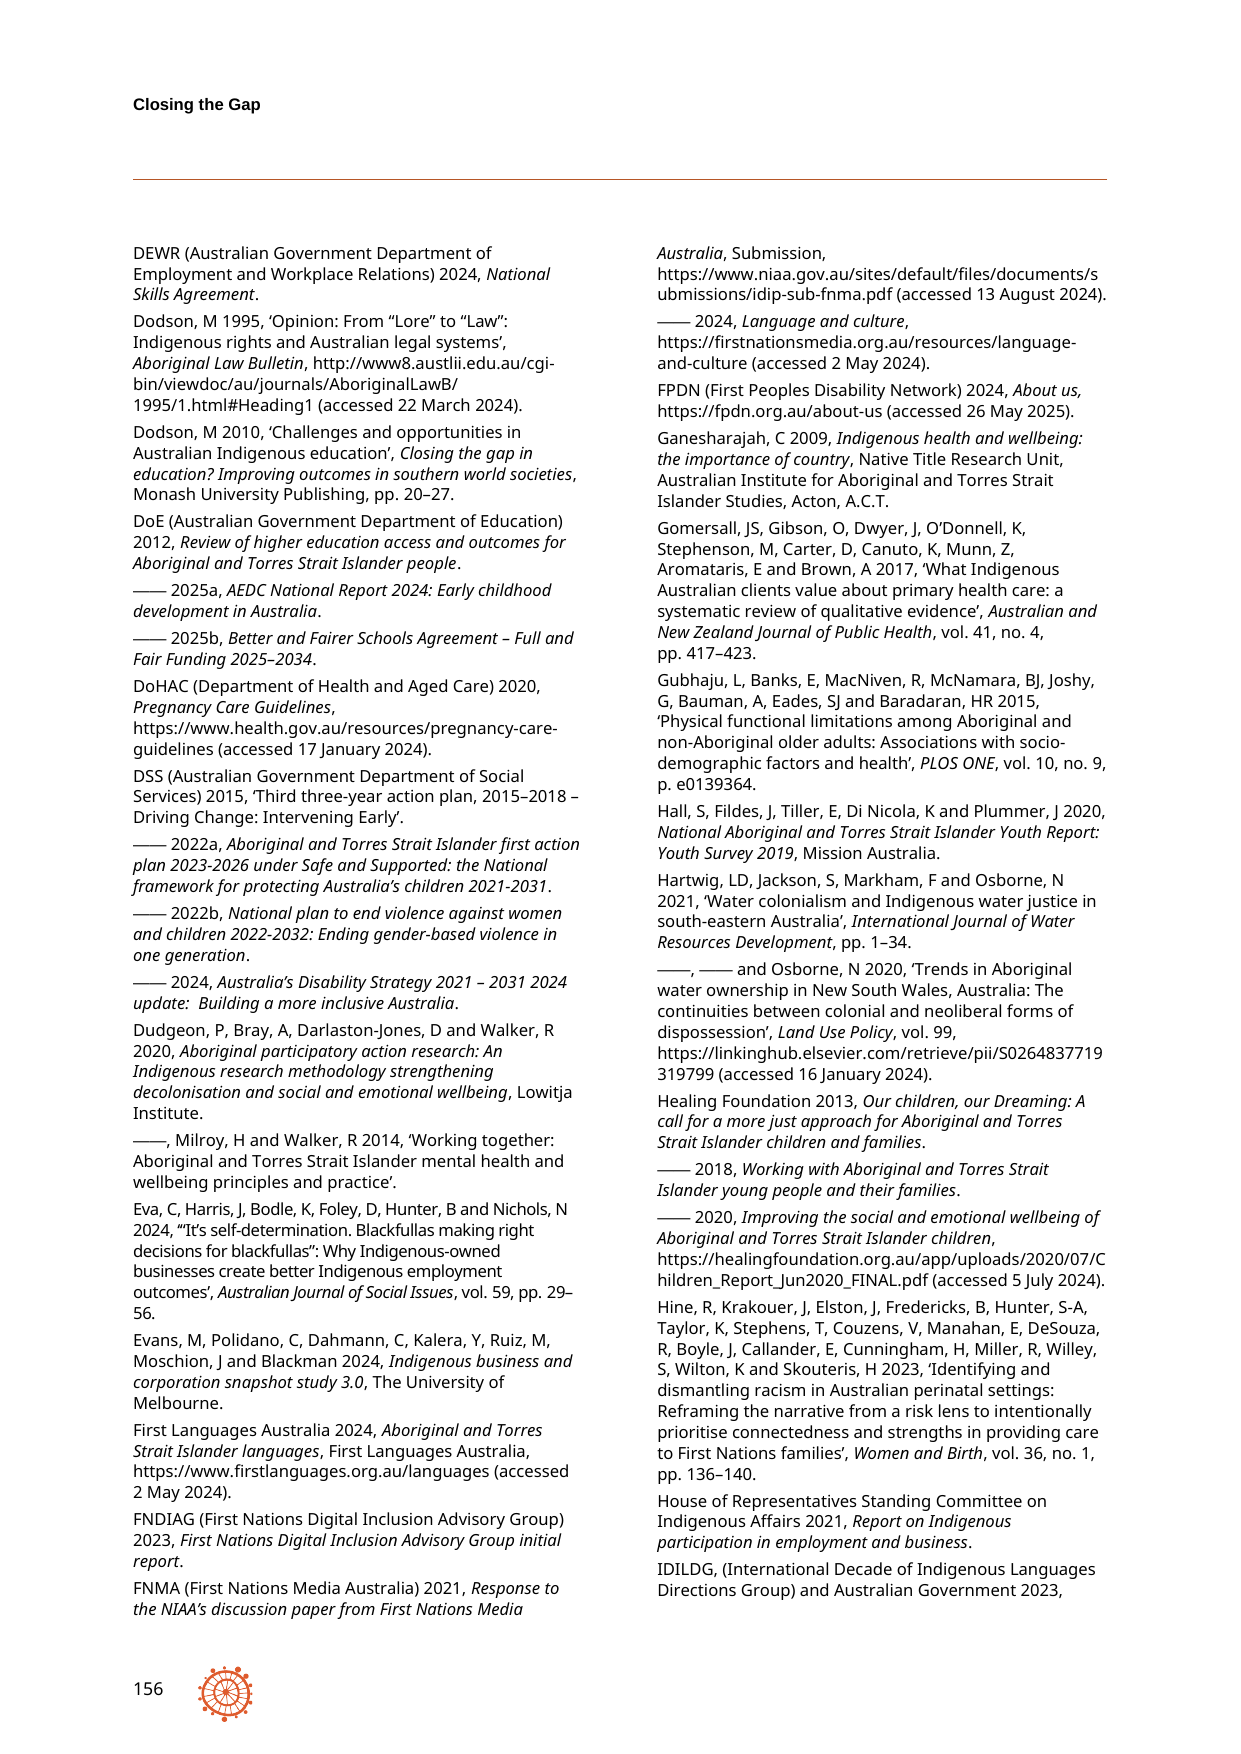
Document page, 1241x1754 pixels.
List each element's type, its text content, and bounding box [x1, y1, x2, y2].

text DoHAC (Department of Health and Aged Care) 2020, Pregnancy Care Guidelines, https://www.health.gov.au/resources/pregnancy-care-guidelines (accessed 17 January 2024). [133, 676, 583, 759]
text —— 2020, Improving the social and emotional wellbeing of Aboriginal and Torres Strait Islander children, https://healingfoundation.org.au/app/uploads/2020/07/Children_Report_Jun2020_FINAL.pdf (accessed 5 July 2024). [657, 1207, 1107, 1290]
picture [198, 1666, 253, 1722]
text FNMA (First Nations Media Australia) 2021, Response to the NIAA’s discussion paper from First Nations Media Australia, Submission, https://www.niaa.gov.au/sites/default/files/documents/submissions/idip-sub-fnma.pdf (accessed 13 August 2024). [657, 242, 1107, 305]
text —— 2024, Australia’s Disability Strategy 2021 – 2031 2024 update: Building a more inclusive Australia. [133, 972, 583, 1013]
text Dodson, M 1995, ‘Opinion: From “Lore” to “Law”: Indigenous rights and Australian legal systems’, Aboriginal Law Bulletin, http://www8.austlii.edu.au/cgi-bin/viewdoc/au/journals/AboriginalLawB/1995/1.html#Heading1 (accessed 22 March 2024). [133, 311, 583, 415]
text Evans, M, Polidano, C, Dahmann, C, Kalera, Y, Ruiz, M, Moschion, J and Blackman 2024, Indigenous business and corporation snapshot study 3.0, The University of Melbourne. [133, 1330, 583, 1413]
text DSS (Australian Government Department of Social Services) 2015, ‘Third three-year action plan, 2015–2018 – Driving Change: Intervening Early’. [133, 765, 583, 828]
text Hine, R, Krakouer, J, Elston, J, Fredericks, B, Hunter, S-A, Taylor, K, Stephens, T, Couzens, V, Manahan, E, DeSouza, R, Boyle, J, Callander, E, Cunningham, H, Miller, R, Willey, S, Wilton, K and Skouteris, H 2023, ‘Identifying and dismantling racism in Australian perinatal settings: Reframing the narrative from a risk lens to intentionally prioritise connectedness and strengths in providing care to First Nations families’, Women and Birth, vol. 36, no. 1, pp. 136–140. [657, 1297, 1107, 1484]
text —— 2022a, Aboriginal and Torres Strait Islander first action plan 2023-2026 under Safe and Supported: the National framework for protecting Australia’s children 2021-2031. [133, 834, 583, 897]
text Eva, C, Harris, J, Bodle, K, Foley, D, Hunter, B and Nichols, N 2024, ‘“It’s self-determination. Blackfullas making right decisions for blackfullas”: Why Indigenous-owned businesses create better Indigenous employment outcomes’, Australian Journal of Social Issues, vol. 59, pp. 29–56. [133, 1199, 583, 1324]
text Dudgeon, P, Bray, A, Darlaston-Jones, D and Walker, R 2020, Aboriginal participatory action research: An Indigenous research methodology strengthening decolonisation and social and emotional wellbeing, Lowitja Institute. [133, 1019, 583, 1124]
text —— 2025b, Better and Fairer Schools Agreement – Full and Fair Funding 2025–2034. [133, 628, 583, 669]
text FNMA (First Nations Media Australia) 2021, Response to the NIAA’s discussion paper from First Nations Media Australia, Submission, https://www.niaa.gov.au/sites/default/files/documents/submissions/idip-sub-fnma.pdf (accessed 13 August 2024). [133, 1578, 583, 1619]
text ——, Milroy, H and Walker, R 2014, ‘Working together: Aboriginal and Torres Strait Islander mental health and wellbeing principles and practice’. [133, 1130, 583, 1192]
text —— 2018, Working with Aboriginal and Torres Strait Islander young people and their families. [657, 1159, 1107, 1201]
text Hartwig, LD, Jackson, S, Markham, F and Osborne, N 2021, ‘Water colonialism and Indigenous water justice in south-eastern Australia’, International Journal of Water Resources Development, pp. 1–34. [657, 869, 1107, 953]
text FPDN (First Peoples Disability Network) 2024, About us, https://fpdn.org.au/about-us (accessed 26 May 2025). [657, 380, 1107, 422]
text DEWR (Australian Government Department of Employment and Workplace Relations) 2024, National Skills Agreement. [133, 242, 583, 305]
text Healing Foundation 2013, Our children, our Dreaming: A call for a more just approach for Aboriginal and Torres Strait Islander children and families. [657, 1090, 1107, 1153]
text Gomersall, JS, Gibson, O, Dwyer, J, O’Donnell, K, Stephenson, M, Carter, D, Canuto, K, Munn, Z, Aromataris, E and Brown, A 2017, ‘What Indigenous Australian clients value about primary health care: a systematic review of qualitative evidence’, Australian and New Zealand Journal of Public Health, vol. 41, no. 4, pp. 417–423. [657, 517, 1107, 663]
text DoE (Australian Government Department of Education) 2012, Review of higher education access and outcomes for Aboriginal and Torres Strait Islander people. [133, 511, 583, 574]
text Gubhaju, L, Banks, E, MacNiven, R, McNamara, BJ, Joshy, G, Bauman, A, Eades, SJ and Baradaran, HR 2015, ‘Physical functional limitations among Aboriginal and non-Aboriginal older adults: Associations with socio-demographic factors and health’, PLOS ONE, vol. 10, no. 9, p. e0139364. [657, 669, 1107, 794]
text House of Representatives Standing Committee on Indigenous Affairs 2021, Report on Indigenous participation in employment and business. [657, 1490, 1107, 1553]
text —— 2022b, National plan to end violence against women and children 2022-2032: Ending gender-based violence in one generation. [133, 903, 583, 965]
text First Languages Australia 2024, Aboriginal and Torres Strait Islander languages, First Languages Australia, https://www.firstlanguages.org.au/languages (accessed 2 May 2024). [133, 1419, 583, 1503]
text ——, —— and Osborne, N 2020, ‘Trends in Aboriginal water ownership in New South Wales, Australia: The continuities between colonial and neoliberal forms of dispossession’, Land Use Policy, vol. 99, https://linkinghub.elsevier.com/retrieve/pii/S0264837719319799 (accessed 16 January 2024). [657, 959, 1107, 1084]
text Dodson, M 2010, ‘Challenges and opportunities in Australian Indigenous education’, Closing the gap in education? Improving outcomes in southern world societies, Monash University Publishing, pp. 20–27. [133, 422, 583, 505]
text FNDIAG (First Nations Digital Inclusion Advisory Group) 2023, First Nations Digital Inclusion Advisory Group initial report. [133, 1509, 583, 1572]
text Hall, S, Fildes, J, Tiller, E, Di Nicola, K and Plummer, J 2020, National Aboriginal and Torres Strait Islander Youth Report: Youth Survey 2019, Mission Australia. [657, 801, 1107, 863]
text —— 2024, Language and culture, https://firstnationsmedia.org.au/resources/language-and-culture (accessed 2 May 2024). [657, 311, 1107, 374]
text Ganesharajah, C 2009, Indigenous health and wellbeing: the importance of country, Native Title Research Unit, Australian Institute for Aboriginal and Torres Strait Islander Studies, Acton, A.C.T. [657, 428, 1107, 511]
text —— 2025a, AEDC National Report 2024: Early childhood development in Australia. [133, 580, 583, 622]
